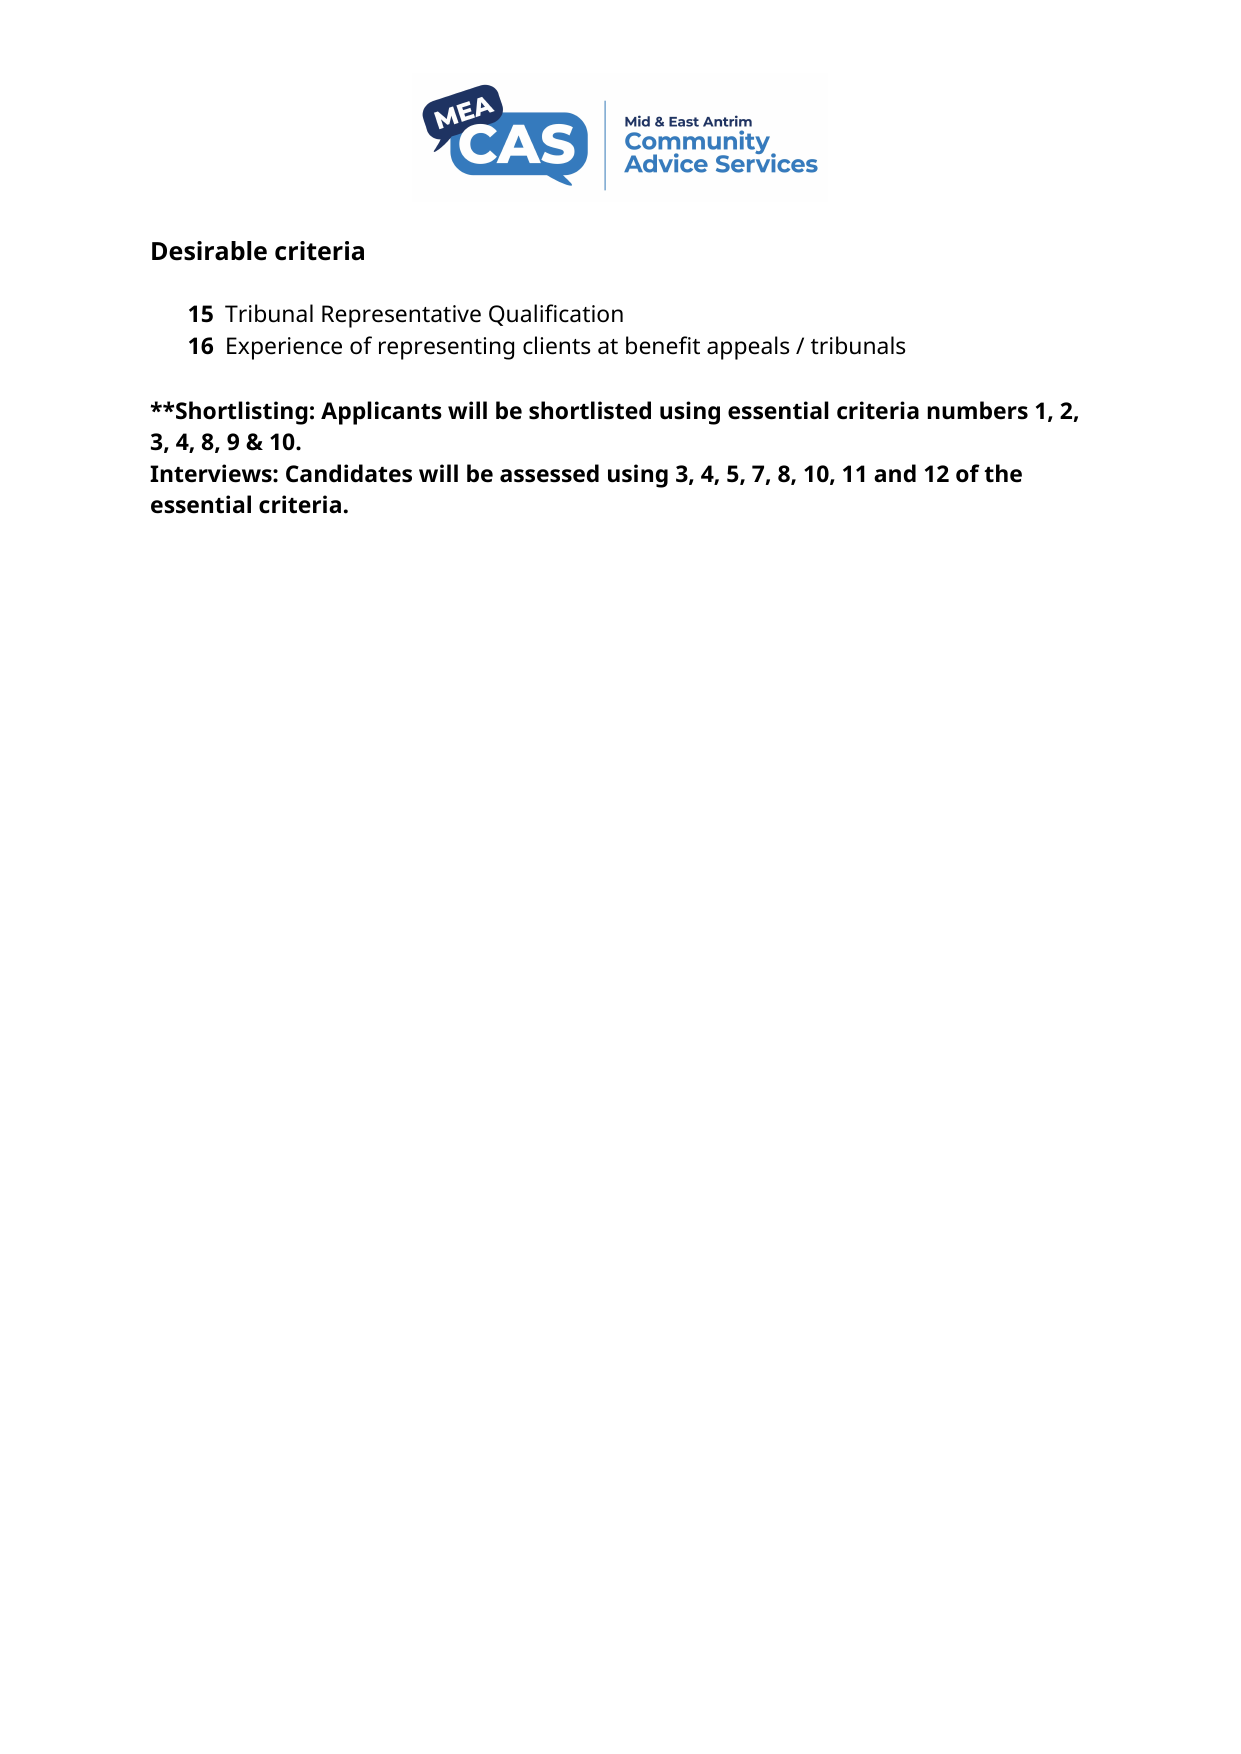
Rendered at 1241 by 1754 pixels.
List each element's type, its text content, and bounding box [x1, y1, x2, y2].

picture [412, 73, 829, 202]
list Tribunal Representative Qualification [187, 298, 1090, 330]
text **Shortlisting: Applicants will be shortlisted using essential criteria numbers 1, 2, 3, 4, 8, 9 & 10. [150, 395, 1090, 457]
list Experience of representing clients at benefit appeals / tribunals [187, 330, 1090, 361]
text Desirable criteria [150, 233, 1090, 267]
text Interviews: Candidates will be assessed using 3, 4, 5, 7, 8, 10, 11 and 12 of the essential criteria. [150, 457, 1090, 520]
